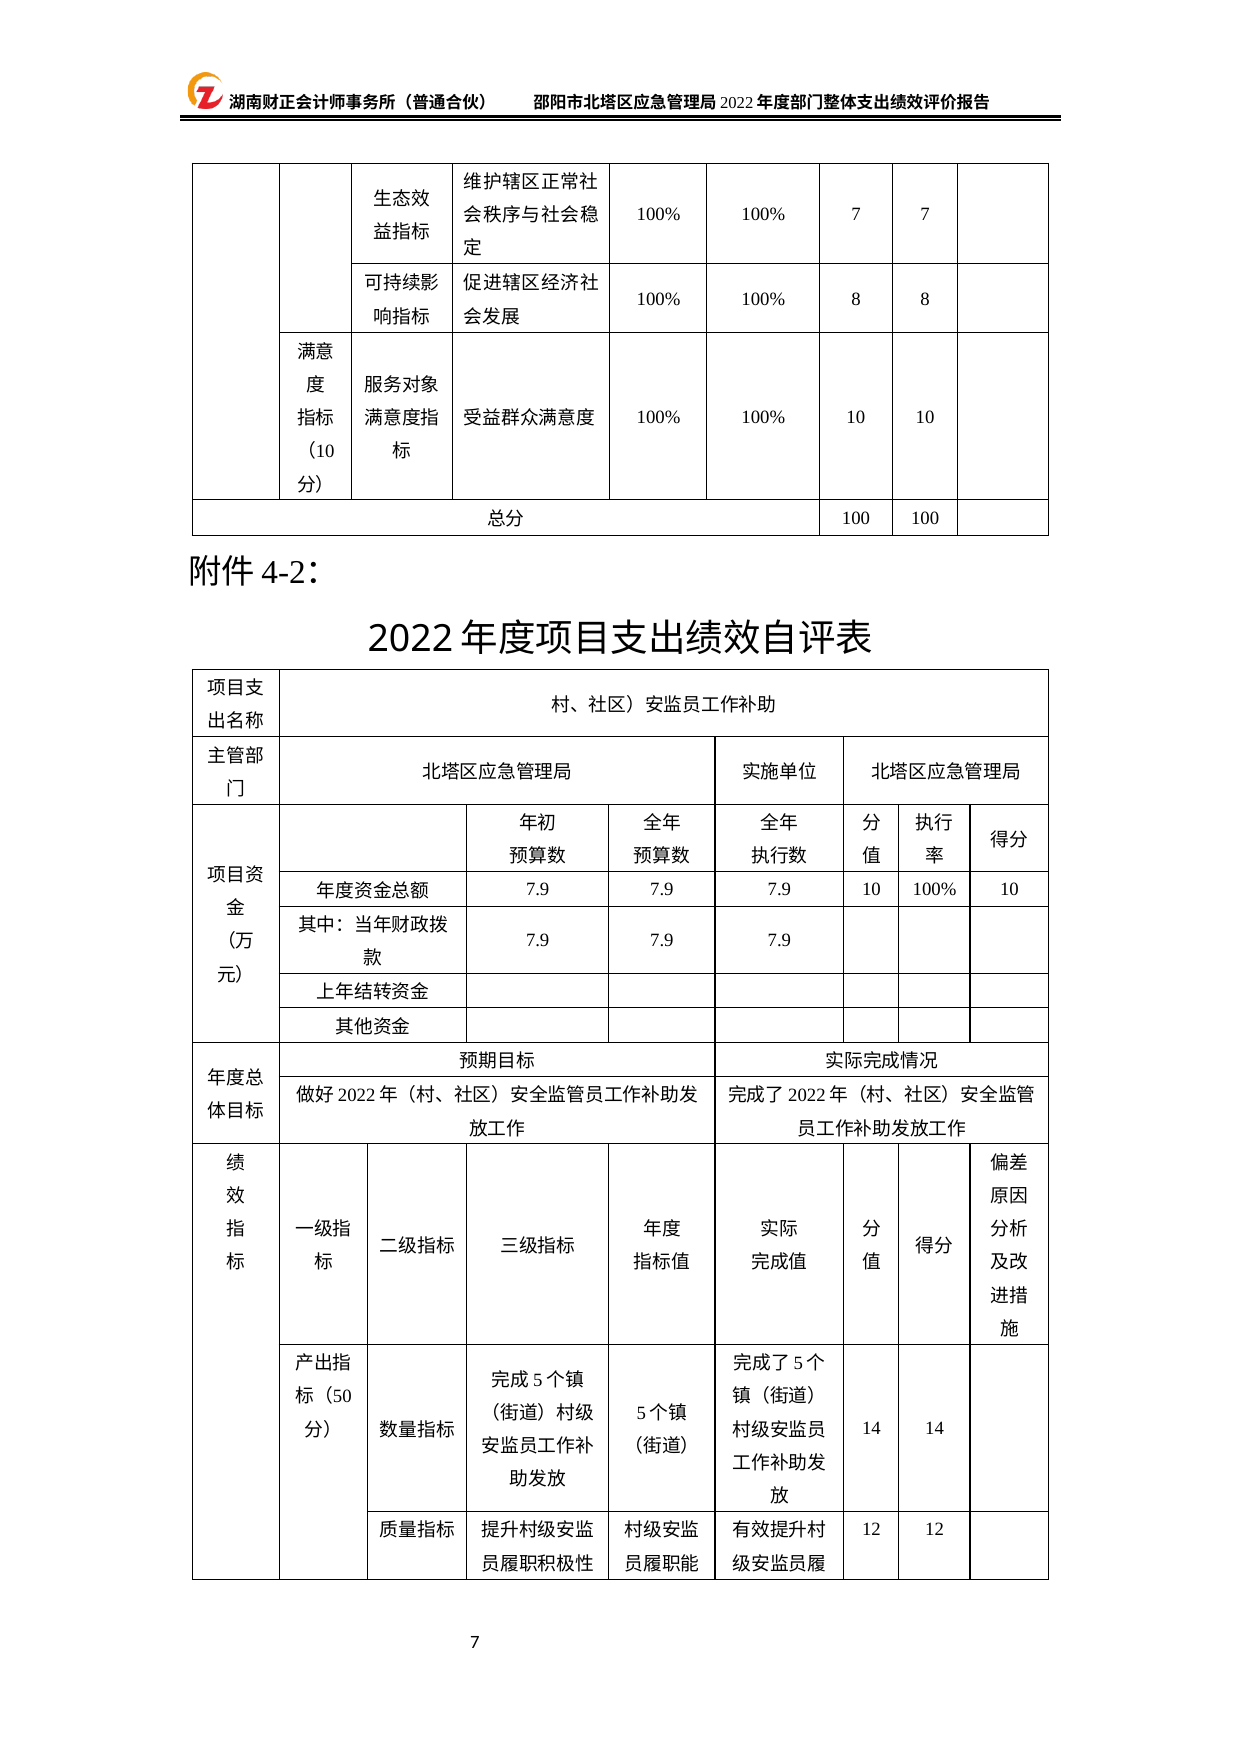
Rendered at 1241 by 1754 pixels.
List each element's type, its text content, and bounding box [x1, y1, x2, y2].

table_cell 全年 执行数 [716, 805, 843, 871]
table_cell 绩 效 指 标 [193, 1144, 279, 1578]
table_cell 维护辖区正常社会秩序与社会稳定 [453, 164, 609, 263]
table_cell 7.9 [716, 907, 843, 973]
table_cell [609, 1008, 714, 1042]
table_cell 一级指标 [280, 1144, 367, 1344]
table_cell 100% [707, 264, 819, 332]
table_cell 14 [899, 1345, 969, 1511]
table_cell 完成了5个镇（街道）村级安监员工作补助发放 [716, 1345, 843, 1511]
table_cell 产出指标（50分） [280, 1345, 367, 1578]
table_cell 三级指标 [467, 1144, 608, 1344]
table_cell 北塔区应急管理局 [844, 737, 1048, 804]
table_cell 分值 [844, 1144, 898, 1344]
table_cell [844, 974, 898, 1007]
table_cell 预期目标 [280, 1043, 714, 1076]
table_cell 其他资金 [280, 1008, 466, 1042]
table_cell [844, 1008, 898, 1042]
table_cell 实施单位 [716, 737, 843, 804]
table_cell 其中：当年财政拨款 [280, 907, 466, 973]
table_cell 生态效 益指标 [352, 164, 452, 263]
table_cell 总分 [193, 500, 819, 535]
table_header 村、社区）安监员工作补助 [280, 670, 1048, 736]
table_cell 7.9 [467, 872, 608, 906]
table_cell 提升村级安监员履职积极性 [467, 1512, 608, 1578]
table_cell 8 [820, 264, 892, 332]
table_cell [958, 164, 1048, 263]
table_cell 年度 指标值 [609, 1144, 714, 1344]
table_cell [467, 974, 608, 1007]
table_cell 7.9 [467, 907, 608, 973]
table_cell [958, 500, 1048, 535]
table_cell [899, 907, 969, 973]
table_cell 100% [610, 264, 706, 332]
table_cell 满意度 指标 （10分） [280, 333, 351, 499]
table_cell [971, 1008, 1048, 1042]
table_cell 得分 [971, 805, 1048, 871]
table_cell 7.9 [609, 907, 714, 973]
text 2022年度项目支出绩效自评表 [188, 602, 1052, 669]
table_cell 主管部门 [193, 737, 279, 804]
table_cell 促进辖区经济社会发展 [453, 264, 609, 332]
table_header 项目支 出名称 [193, 670, 279, 736]
table_cell [716, 974, 843, 1007]
table_cell 7 [820, 164, 892, 263]
table_cell [899, 1008, 969, 1042]
table_cell [609, 974, 714, 1007]
table_cell [899, 974, 969, 1007]
table_cell [958, 264, 1048, 332]
picture [187, 72, 223, 109]
table_cell 年初 预算数 [467, 805, 608, 871]
table_cell 有效提升村级安监员履职积极性 [716, 1512, 843, 1578]
table_cell 10 [844, 872, 898, 906]
table_cell 10 [893, 333, 957, 499]
table_cell 受益群众满意度 [453, 333, 609, 499]
table_cell 14 [844, 1345, 898, 1511]
table_cell [971, 1345, 1048, 1511]
table_cell 100% [610, 333, 706, 499]
table_cell 完成5个镇（街道）村级安监员工作补助发放 [467, 1345, 608, 1511]
table_cell 7.9 [716, 872, 843, 906]
table_cell 实际 完成值 [716, 1144, 843, 1344]
table_cell 5个镇（街道） [609, 1345, 714, 1511]
table_cell 8 [893, 264, 957, 332]
table_cell 二级指标 [368, 1144, 466, 1344]
table_cell 7 [893, 164, 957, 263]
table_cell 项目资金 （万元） [193, 805, 279, 1042]
table_cell 服务对象满意度指标 [352, 333, 452, 499]
table_cell [467, 1008, 608, 1042]
table_cell 7.9 [609, 872, 714, 906]
table_cell 上年结转资金 [280, 974, 466, 1007]
table_cell [280, 805, 466, 871]
table_cell 100% [899, 872, 969, 906]
table_cell 100% [707, 164, 819, 263]
table_cell 可持续影响指标 [352, 264, 452, 332]
table_cell 年度总体目标 [193, 1043, 279, 1143]
table_cell 偏差原因分析及改进措施 [971, 1144, 1048, 1344]
table_cell 数量指标 [368, 1345, 466, 1511]
table_cell 100% [707, 333, 819, 499]
table_cell 完成了2022年（村、社区）安全监管员工作补助发放工作 [716, 1077, 1048, 1143]
table_cell 100% [610, 164, 706, 263]
table_cell 分值 [844, 805, 898, 871]
table_cell [971, 907, 1048, 973]
table_cell 质量指标 [368, 1512, 466, 1578]
table_cell 100 [893, 500, 957, 535]
table_cell 12 [844, 1512, 898, 1578]
table_cell 执行率 [899, 805, 969, 871]
table_cell 做好2022年（村、社区）安全监管员工作补助发放工作 [280, 1077, 714, 1143]
table_cell [716, 1008, 843, 1042]
table_cell 10 [971, 872, 1048, 906]
table_cell 全年 预算数 [609, 805, 714, 871]
table_cell 年度资金总额 [280, 872, 466, 906]
table_cell 12 [899, 1512, 969, 1578]
table_cell [958, 333, 1048, 499]
table_cell 北塔区应急管理局 [280, 737, 714, 804]
table_cell 10 [820, 333, 892, 499]
table_cell [971, 1512, 1048, 1578]
table_cell 实际完成情况 [716, 1043, 1048, 1076]
table_cell [844, 907, 898, 973]
table_cell 得分 [899, 1144, 969, 1344]
table_cell 100 [820, 500, 892, 535]
text 附件4-2： [188, 536, 1052, 602]
table_cell [971, 974, 1048, 1007]
table_cell 村级安监员履职能力提升率100% [609, 1512, 714, 1578]
